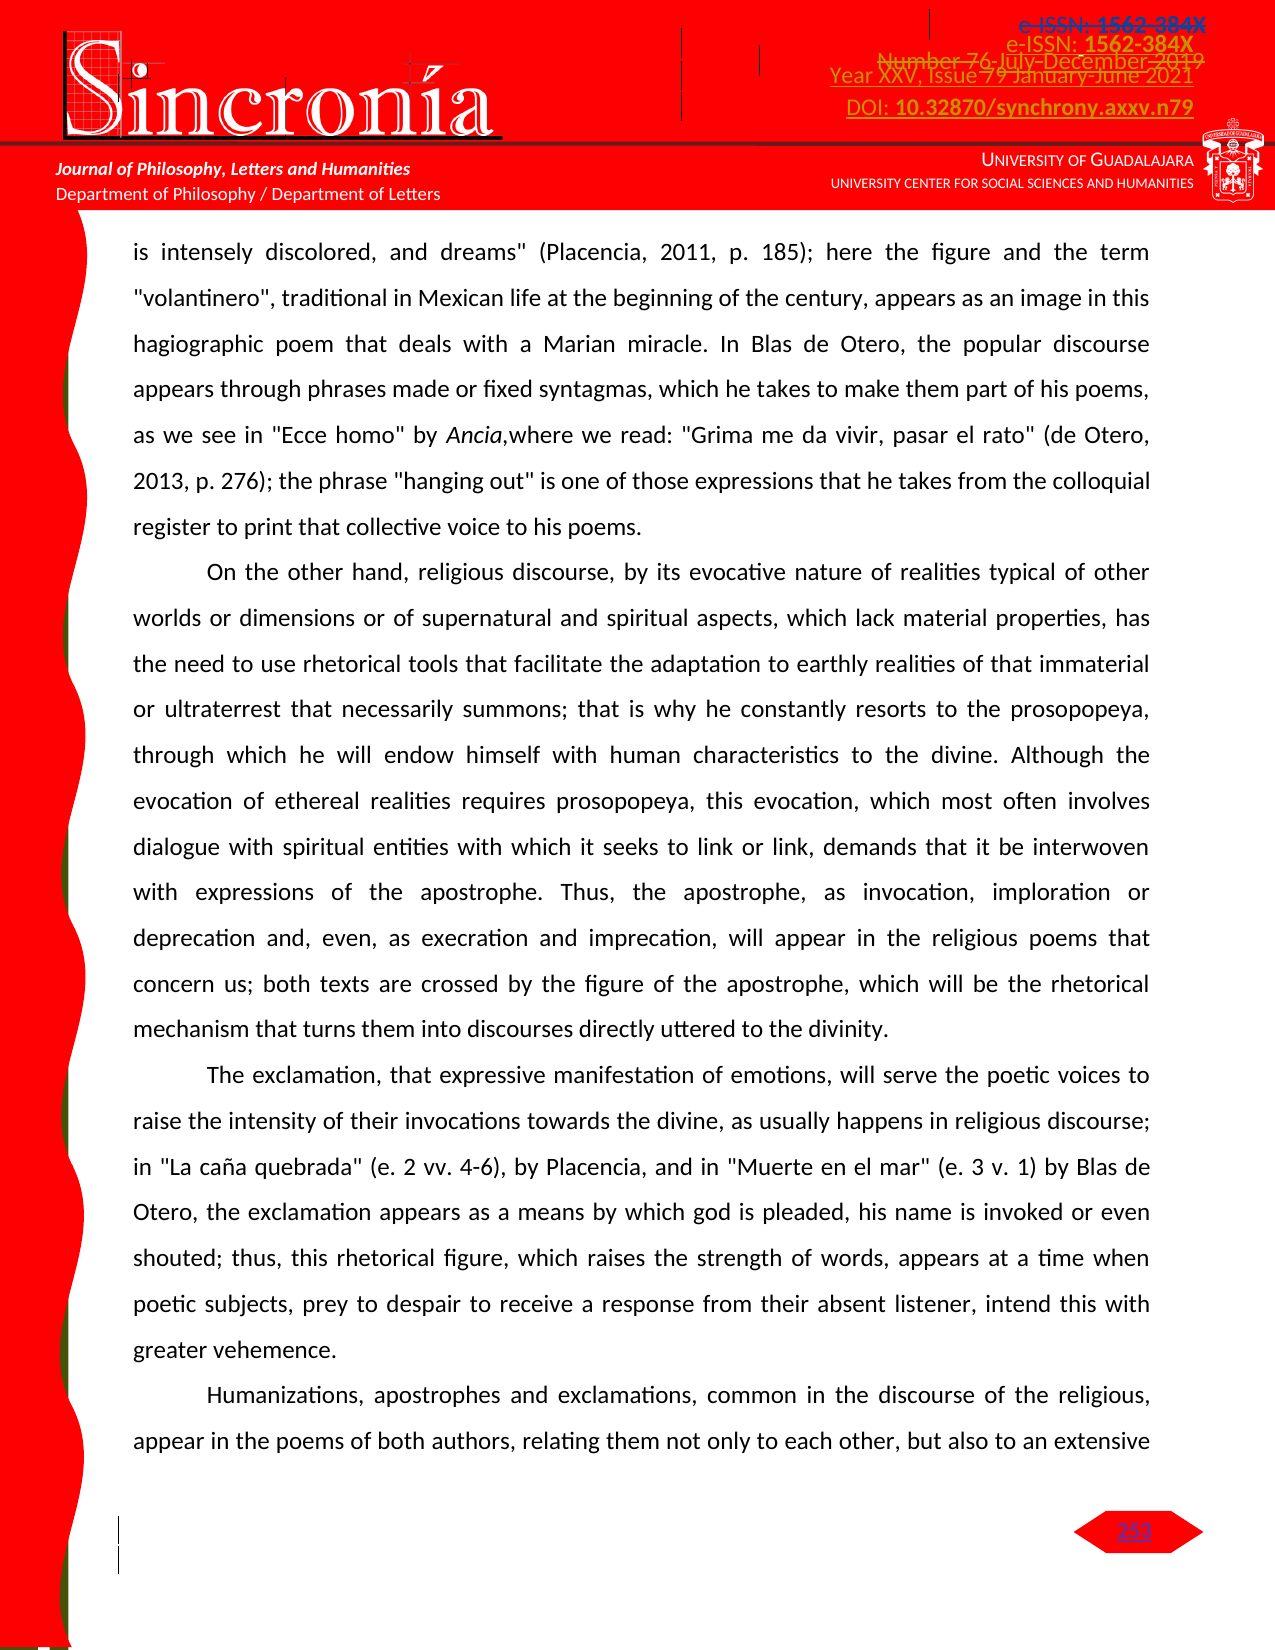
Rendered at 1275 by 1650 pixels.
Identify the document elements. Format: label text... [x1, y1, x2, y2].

picture [1202, 118, 1264, 203]
text On the other hand, religious discourse, by its evocative nature of realities typical of other worlds or dimensions or of supernatural and spiritual aspects, which lack material properties, has the need to use rhetorical tools that facilitate the adaptation to earthly realities of that immaterial or ultraterrest that necessarily summons; that is why he constantly resorts to the prosopopeya, through which he will endow himself with human characteristics to the divine. Although the evocation of ethereal realities requires prosopopeya, this evocation, which most often involves dialogue with spiritual entities with which it seeks to link or link, demands that it be interwoven with expressions of the apostrophe. Thus, the apostrophe, as invocation, imploration or deprecation and, even, as execration and imprecation, will appear in the religious poems that concern us; both texts are crossed by the figure of the apostrophe, which will be the rhetorical mechanism that turns them into discourses directly uttered to the divinity. [133, 556, 1152, 1044]
picture [62, 22, 503, 171]
text The exclamation, that expressive manifestation of emotions, will serve the poetic voices to raise the intensity of their invocations towards the divine, as usually happens in religious discourse; in "La caña quebrada" (e. 2 vv. 4-6), by Placencia, and in "Muerte en el mar" (e. 3 v. 1) by Blas de Otero, the exclamation appears as a means by which god is pleaded, his name is invoked or even shouted; thus, this rhetorical figure, which raises the strength of words, appears at a time when poetic subjects, prey to despair to receive a response from their absent listener, intend this with greater vehemence. [133, 1059, 1152, 1364]
